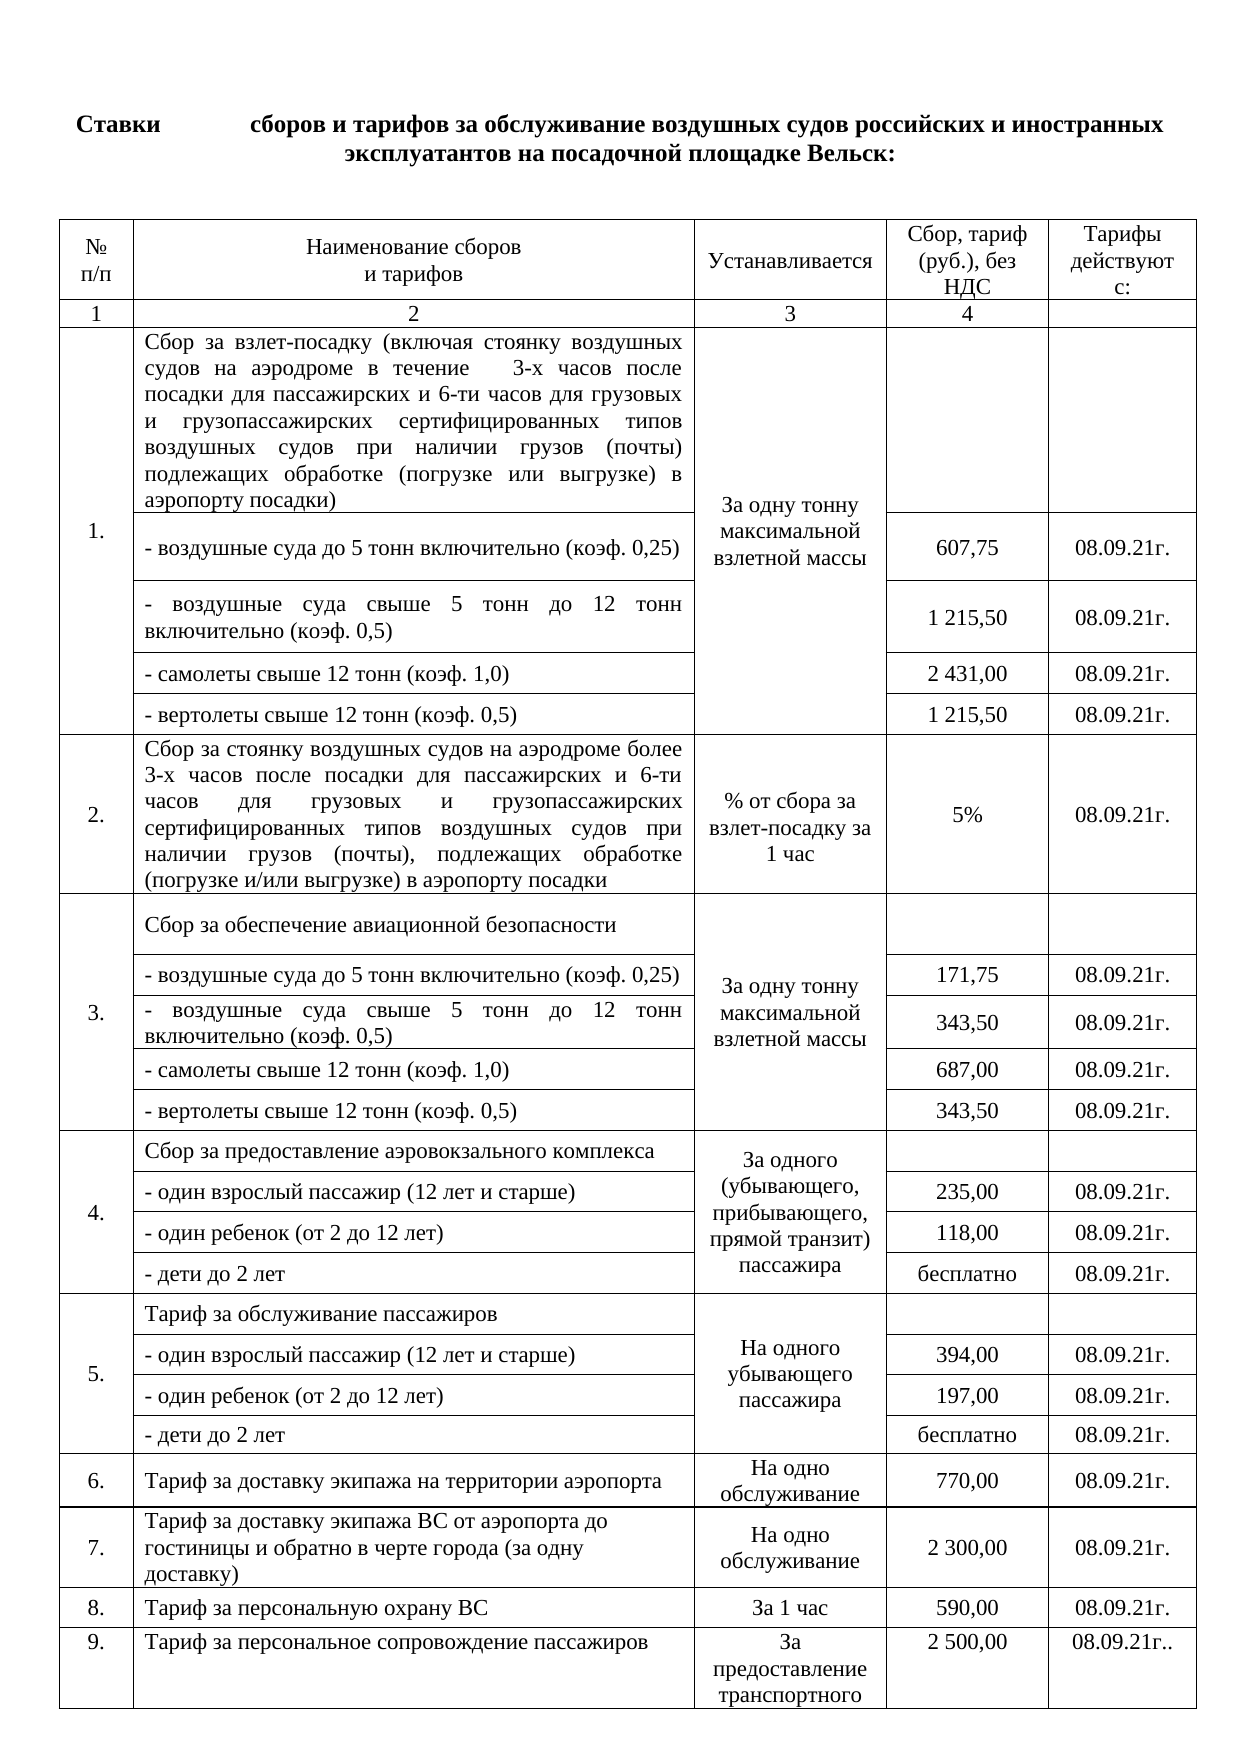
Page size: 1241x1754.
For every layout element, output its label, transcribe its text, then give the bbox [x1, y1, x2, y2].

table_cell На одно обслуживание [695, 1454, 886, 1506]
table_cell [1049, 894, 1196, 954]
table_cell - один ребенок (от 2 до 12 лет) [134, 1375, 694, 1415]
table_cell 08.09.21г. [1049, 1416, 1196, 1453]
table_cell 3. [60, 894, 133, 1130]
table_cell 5. [60, 1294, 133, 1453]
table_cell 3 [695, 300, 886, 327]
table_cell 08.09.21г. [1049, 735, 1196, 893]
table_cell 4 [887, 300, 1048, 327]
table_cell Сбор за обеспечение авиационной безопасности [134, 894, 694, 954]
table_cell Тариф за доставку экипажа ВС от аэропорта до гостиницы и обратно в черте города (за одну доставку) [134, 1508, 694, 1587]
table_cell 08.09.21г. [1049, 694, 1196, 734]
table_cell 08.09.21г.. [1049, 1628, 1196, 1707]
table_cell Тариф за персональную охрану ВС [134, 1588, 694, 1627]
table_header № п/п [60, 220, 133, 299]
table_cell На одно обслуживание [695, 1508, 886, 1587]
table_cell % от сбора за взлет-посадку за 1 час [695, 735, 886, 893]
table_cell 08.09.21г. [1049, 955, 1196, 994]
table_cell 1 215,50 [887, 581, 1048, 652]
table_cell 08.09.21г. [1049, 1253, 1196, 1293]
table_cell 6. [60, 1454, 133, 1506]
table_cell 607,75 [887, 513, 1048, 580]
table_cell [887, 1131, 1048, 1171]
table_cell [887, 894, 1048, 954]
table_cell 197,00 [887, 1375, 1048, 1415]
table_cell 08.09.21г. [1049, 1172, 1196, 1211]
table_header Сбор, тариф (руб.), без НДС [887, 220, 1048, 299]
table_cell 8. [60, 1588, 133, 1627]
table_cell 08.09.21г. [1049, 653, 1196, 693]
table_cell 4. [60, 1131, 133, 1293]
table_cell [1049, 1294, 1196, 1333]
table_header Тарифы действуют с: [1049, 220, 1196, 299]
table_cell 235,00 [887, 1172, 1048, 1211]
table_cell 2 300,00 [887, 1508, 1048, 1587]
table_cell 2. [60, 735, 133, 893]
table_cell Тариф за доставку экипажа на территории аэропорта [134, 1454, 694, 1506]
table_cell 2 431,00 [887, 653, 1048, 693]
table_cell 687,00 [887, 1049, 1048, 1089]
table_cell - один взрослый пассажир (12 лет и старше) [134, 1335, 694, 1374]
table_cell [887, 1294, 1048, 1333]
table_header Наименование сборов и тарифов [134, 220, 694, 299]
table_cell - самолеты свыше 12 тонн (коэф. 1,0) [134, 653, 694, 693]
table_cell - дети до 2 лет [134, 1416, 694, 1453]
table_cell Сбор за взлет-посадку (включая стоянку воздушных судов на аэродроме в течение 3-х часов после посадки для пассажирских и 6-ти часов для грузовых и грузопассажирских сертифицированных типов воздушных судов при наличии грузов (почты) подлежащих обработке (погрузке или выгрузке) в аэропорту посадки) [134, 328, 694, 512]
table_cell За одну тонну максимальной взлетной массы [695, 894, 886, 1130]
table_cell 08.09.21г. [1049, 581, 1196, 652]
table_cell 08.09.21г. [1049, 1588, 1196, 1627]
table_cell - самолеты свыше 12 тонн (коэф. 1,0) [134, 1049, 694, 1089]
table_header Устанавливается [695, 220, 886, 299]
table_cell 08.09.21г. [1049, 513, 1196, 580]
table_cell 5% [887, 735, 1048, 893]
table_cell - воздушные суда до 5 тонн включительно (коэф. 0,25) [134, 513, 694, 580]
table_cell - вертолеты свыше 12 тонн (коэф. 0,5) [134, 1090, 694, 1130]
table_cell За одну тонну максимальной взлетной массы [695, 328, 886, 734]
table_cell [1049, 328, 1196, 512]
table_cell - воздушные суда свыше 5 тонн до 12 тонн включительно (коэф. 0,5) [134, 581, 694, 652]
table_cell 9. [60, 1628, 133, 1707]
table_cell За 1 час [695, 1588, 886, 1627]
table_cell бесплатно [887, 1416, 1048, 1453]
table_cell 2 500,00 [887, 1628, 1048, 1707]
table_cell 394,00 [887, 1335, 1048, 1374]
table_cell - один взрослый пассажир (12 лет и старше) [134, 1172, 694, 1211]
table_cell 1 [60, 300, 133, 327]
table_cell 08.09.21г. [1049, 1454, 1196, 1506]
table_cell 08.09.21г. [1049, 1375, 1196, 1415]
table_cell [1049, 1131, 1196, 1171]
table_cell 08.09.21г. [1049, 1049, 1196, 1089]
table_cell 08.09.21г. [1049, 996, 1196, 1048]
table_cell 343,50 [887, 1090, 1048, 1130]
table_cell - воздушные суда до 5 тонн включительно (коэф. 0,25) [134, 955, 694, 994]
table_cell бесплатно [887, 1253, 1048, 1293]
table_cell 590,00 [887, 1588, 1048, 1627]
table_cell 770,00 [887, 1454, 1048, 1506]
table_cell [134, 1628, 694, 1707]
table_cell 1. [60, 328, 133, 734]
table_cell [695, 1628, 886, 1707]
table_cell [1049, 300, 1196, 327]
table_cell 118,00 [887, 1212, 1048, 1252]
table_cell 08.09.21г. [1049, 1508, 1196, 1587]
table_cell - вертолеты свыше 12 тонн (коэф. 0,5) [134, 694, 694, 734]
table_cell Сбор за предоставление аэровокзального комплекса [134, 1131, 694, 1171]
text Ставки сборов и тарифов за обслуживание воздушных судов российских и иностранных эксплуатантов на посадочной площадке Вельск: [59, 109, 1181, 167]
table_cell 7. [60, 1508, 133, 1587]
table_cell На одного убывающего пассажира [695, 1294, 886, 1453]
table_cell За одного (убывающего, прибывающего, прямой транзит) пассажира [695, 1131, 886, 1293]
table_cell - дети до 2 лет [134, 1253, 694, 1293]
table_cell Сбор за стоянку воздушных судов на аэродроме более 3-х часов после посадки для пассажирских и 6-ти часов для грузовых и грузопассажирских сертифицированных типов воздушных судов при наличии грузов (почты), подлежащих обработке (погрузке и/или выгрузке) в аэропорту посадки [134, 735, 694, 893]
table_cell 2 [134, 300, 694, 327]
table_cell - один ребенок (от 2 до 12 лет) [134, 1212, 694, 1252]
table_cell 343,50 [887, 996, 1048, 1048]
table_cell [887, 328, 1048, 512]
table_cell 08.09.21г. [1049, 1090, 1196, 1130]
table_cell 171,75 [887, 955, 1048, 994]
table_cell 08.09.21г. [1049, 1335, 1196, 1374]
table_cell 1 215,50 [887, 694, 1048, 734]
table_cell Тариф за обслуживание пассажиров [134, 1294, 694, 1333]
table_cell 08.09.21г. [1049, 1212, 1196, 1252]
table_cell - воздушные суда свыше 5 тонн до 12 тонн включительно (коэф. 0,5) [134, 996, 694, 1048]
